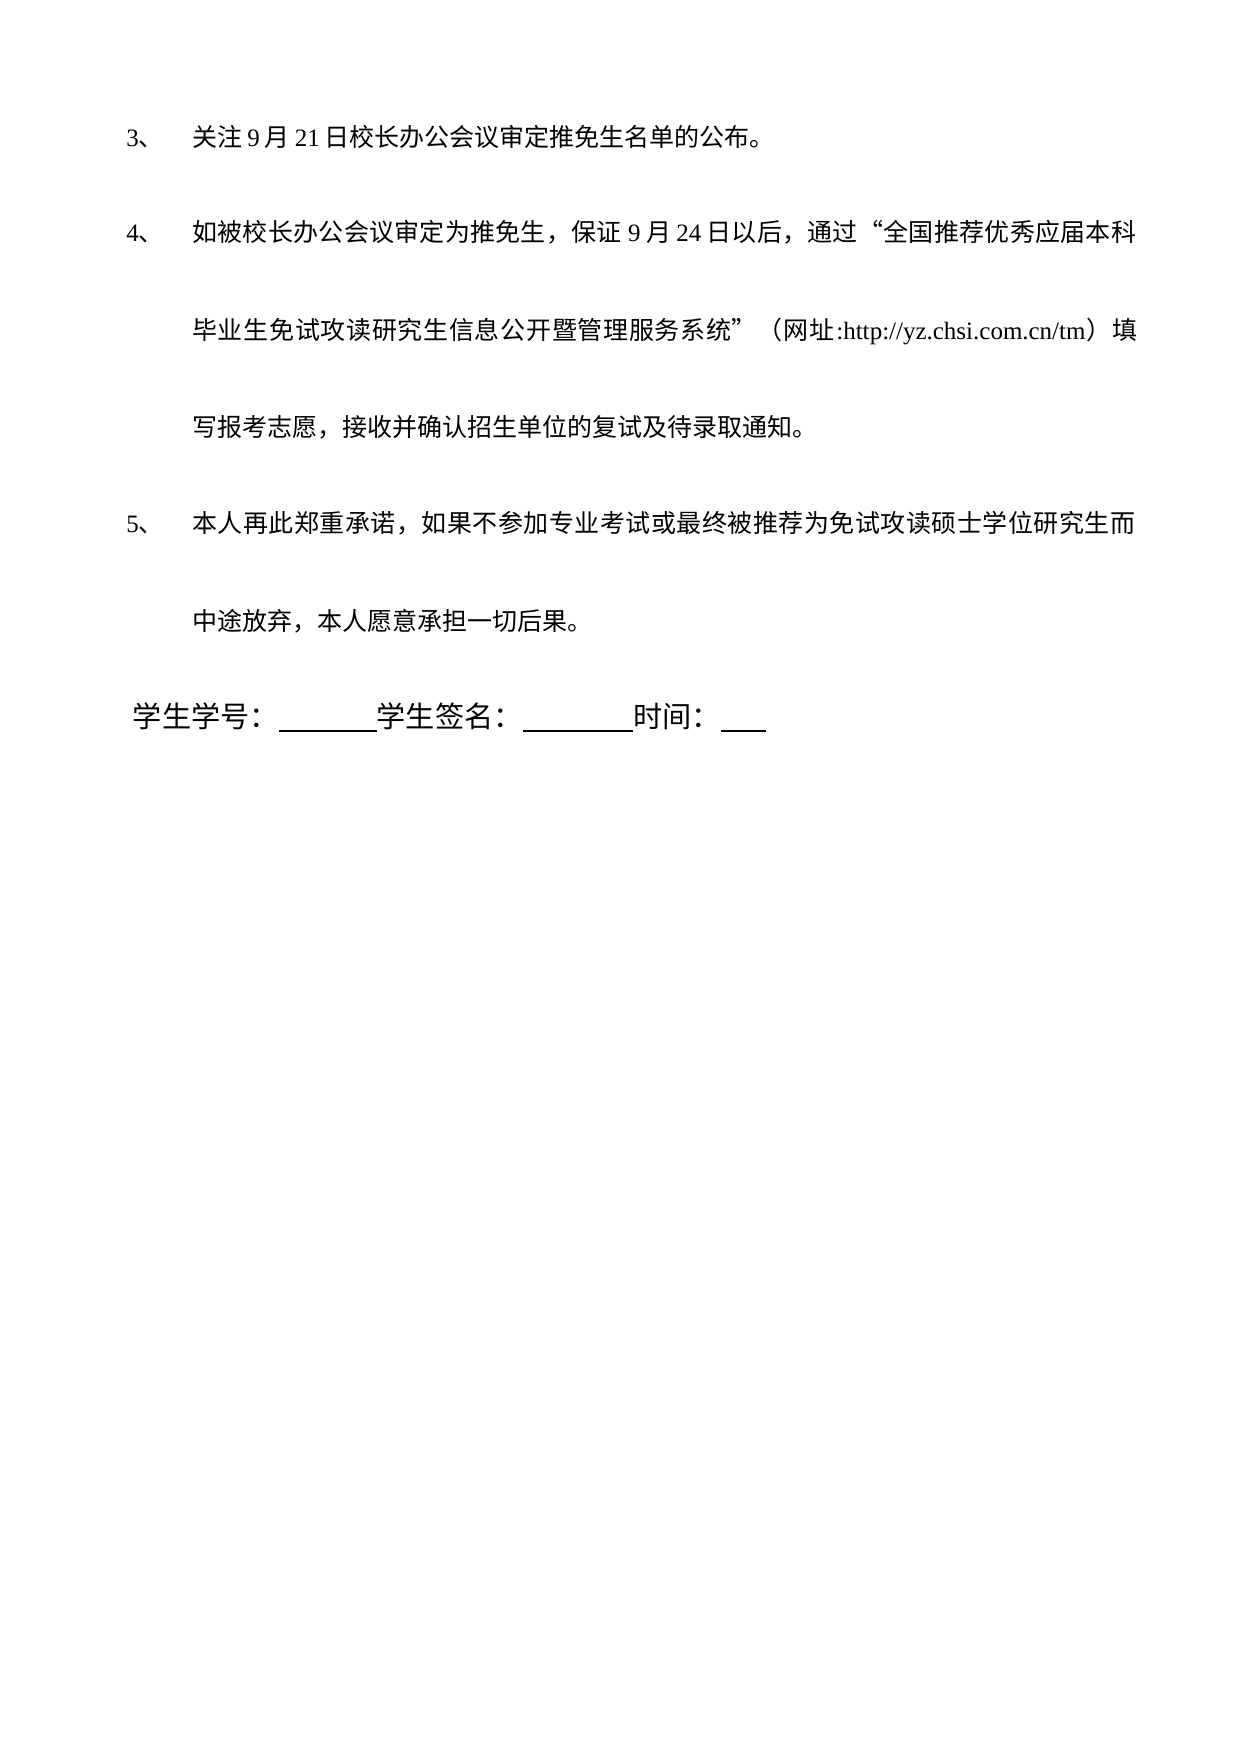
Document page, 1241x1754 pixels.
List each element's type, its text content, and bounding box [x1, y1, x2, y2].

text 学生学号： 学生签名： 时间： [103, 682, 1122, 747]
list 关注9月21日校长办公会议审定推免生名单的公布。 [126, 103, 1137, 168]
list 本人再此郑重承诺，如果不参加专业考试或最终被推荐为免试攻读硕士学位研究生而中途放弃，本人愿意承担一切后果。 [126, 489, 1137, 652]
list 如被校长办公会议审定为推免生，保证9月24日以后，通过“全国推荐优秀应届本科毕业生免试攻读研究生信息公开暨管理服务系统”（网址:http://yz.chsi.com.cn/tm）填写报考志愿，接收并确认招生单位的复试及待录取通知。 [126, 198, 1137, 458]
